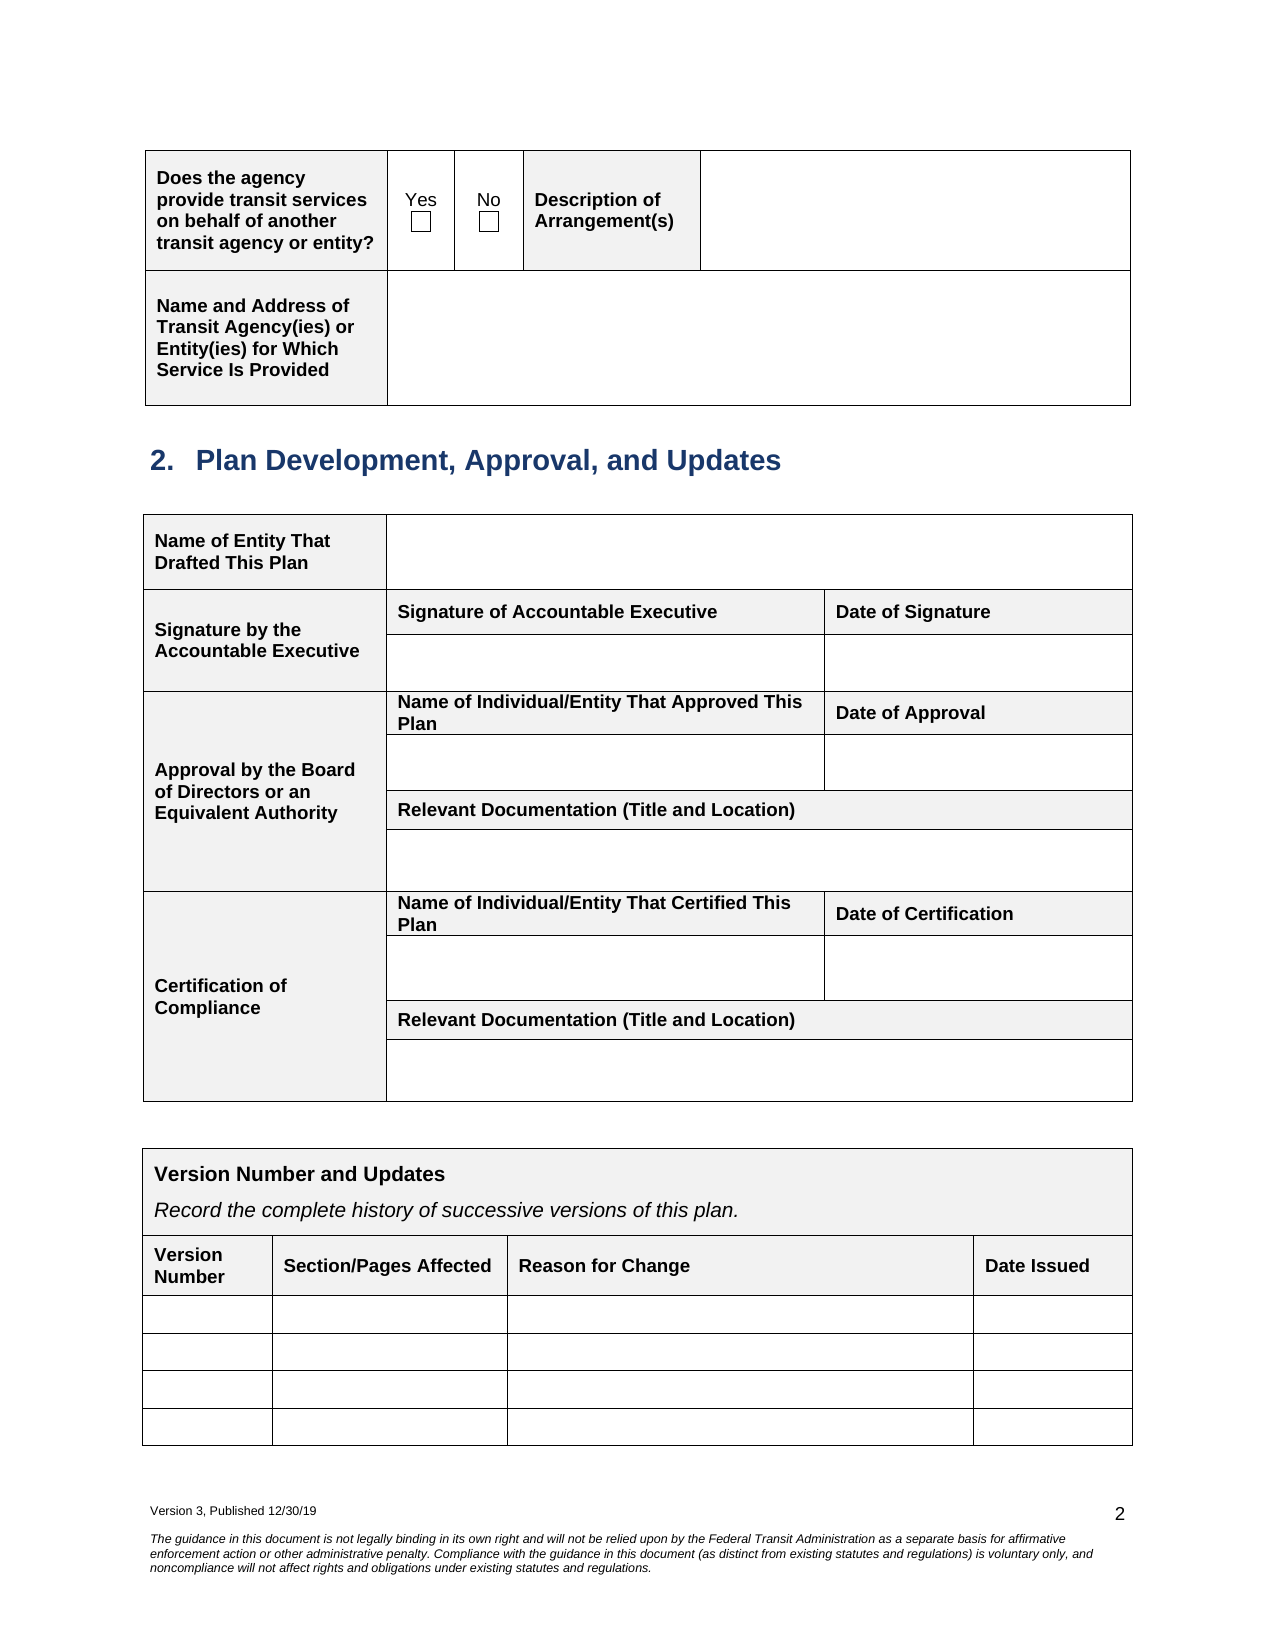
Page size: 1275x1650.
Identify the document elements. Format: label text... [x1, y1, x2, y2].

table_cell [974, 1409, 1132, 1445]
table_cell [825, 936, 1132, 1000]
table_cell [387, 1040, 1132, 1101]
table_cell [143, 1371, 272, 1408]
table_cell [508, 1334, 973, 1370]
table_cell [273, 1409, 507, 1445]
table_header Version Number and Updates Record the complete history of successive versions of this plan. [143, 1149, 1132, 1235]
table_header Name of Entity That Drafted This Plan [144, 515, 386, 589]
table_cell [143, 1296, 272, 1333]
table_cell [387, 936, 824, 1000]
table_cell [388, 271, 1130, 405]
table_cell [143, 1334, 272, 1370]
table_cell [825, 635, 1132, 691]
table_cell [974, 1296, 1132, 1333]
table_cell [508, 1296, 973, 1333]
table_cell Relevant Documentation (Title and Location) [387, 1001, 1132, 1039]
table_cell Signature by the Accountable Executive [144, 590, 386, 691]
table_cell Date Issued [974, 1236, 1132, 1295]
table_cell Relevant Documentation (Title and Location) [387, 791, 1132, 829]
table_cell Name of Individual/Entity That Approved This Plan [387, 692, 824, 734]
table_cell [974, 1334, 1132, 1370]
table_cell [387, 735, 824, 790]
table_cell Does the agency provide transit services on behalf of another transit agency or entity? [146, 151, 387, 270]
table_cell Signature of Accountable Executive [387, 590, 824, 634]
table_cell Date of Certification [825, 892, 1132, 935]
table_cell [273, 1334, 507, 1370]
table_cell [701, 151, 1130, 270]
table_cell Version Number [143, 1236, 272, 1295]
table_cell [974, 1371, 1132, 1408]
table_cell Name of Individual/Entity That Certified This Plan [387, 892, 824, 935]
table_cell [387, 830, 1132, 891]
table_cell [273, 1296, 507, 1333]
table_cell Reason for Change [508, 1236, 973, 1295]
table_cell [508, 1409, 973, 1445]
table_cell [508, 1371, 973, 1408]
table_cell [825, 735, 1132, 790]
table_cell [143, 1409, 272, 1445]
table_cell Approval by the Board of Directors or an Equivalent Authority [144, 692, 386, 891]
table_cell Yes [388, 151, 454, 270]
table_cell Date of Signature [825, 590, 1132, 634]
table_cell Name and Address of Transit Agency(ies) or Entity(ies) for Which Service Is Provided [146, 271, 387, 405]
table_cell Description of Arrangement(s) [524, 151, 700, 270]
table_cell Date of Approval [825, 692, 1132, 734]
table_cell [387, 635, 824, 691]
table_cell Certification of Compliance [144, 892, 386, 1101]
table_cell Section/Pages Affected [273, 1236, 507, 1295]
table_cell No [455, 151, 523, 270]
text Plan Development, Approval, and Updates [150, 443, 1125, 477]
table_cell [273, 1371, 507, 1408]
table_header [387, 515, 1132, 589]
